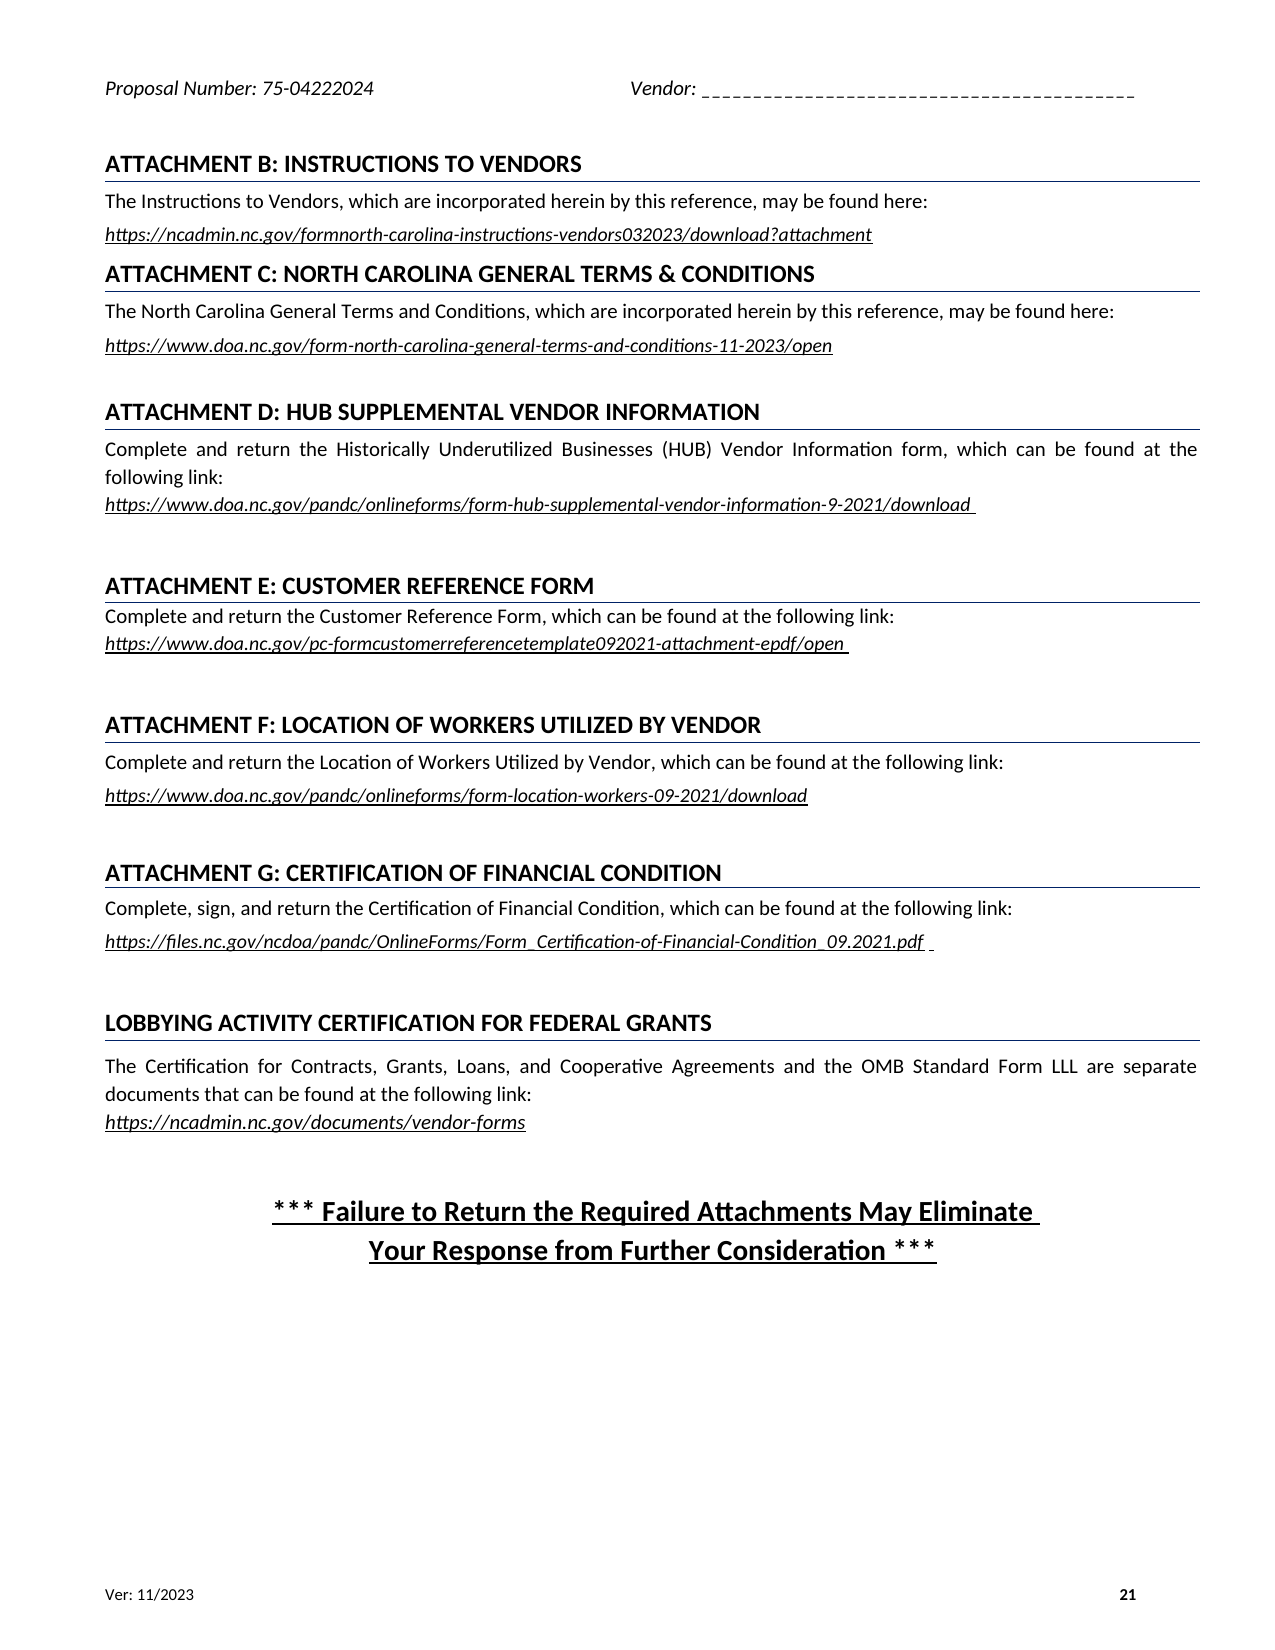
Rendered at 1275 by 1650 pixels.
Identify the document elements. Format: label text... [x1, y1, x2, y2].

subtitle ATTACHMENT G: CERTIFICATION OF FINANCIAL CONDITION [105, 857, 1200, 887]
subtitle LOBBYING ACTIVITY CERTIFICATION FOR FEDERAL GRANTS [105, 1007, 1200, 1040]
text https://www.doa.nc.gov/pandc/onlineforms/form-location-workers-09-2021/download [105, 784, 1200, 808]
text https://www.doa.nc.gov/pandc/onlineforms/form-hub-supplemental-vendor-information-9-2021/download [105, 492, 1200, 516]
text Complete and return the Customer Reference Form, which can be found at the following link: [105, 603, 1200, 629]
text https://www.doa.nc.gov/form-north-carolina-general-terms-and-conditions-11-2023/open [105, 333, 1200, 357]
text https://ncadmin.nc.gov/formnorth-carolina-instructions-vendors032023/download?attachment [105, 222, 1200, 246]
subtitle ATTACHMENT D: HUB SUPPLEMENTAL VENDOR INFORMATION [105, 396, 1200, 429]
text The Certification for Contracts, Grants, Loans, and Cooperative Agreements and the OMB Standard Form LLL are separate documents that can be found at the following link: [105, 1053, 1200, 1107]
text Your Response from Further Consideration *** [105, 1232, 1200, 1268]
subtitle ATTACHMENT E: CUSTOMER REFERENCE FORM [105, 570, 1200, 602]
subtitle ATTACHMENT C: NORTH CAROLINA GENERAL TERMS & CONDITIONS [105, 259, 1200, 291]
subtitle ATTACHMENT B: INSTRUCTIONS TO VENDORS [105, 148, 1200, 181]
text Complete, sign, and return the Certification of Financial Condition, which can be found at the following link: [105, 895, 1200, 920]
text https://files.nc.gov/ncdoa/pandc/OnlineForms/Form_Certification-of-Financial-Condition_09.2021.pdf [105, 929, 1200, 953]
text Complete and return the Location of Workers Utilized by Vendor, which can be found at the following link: [105, 749, 1200, 775]
text The North Carolina General Terms and Conditions, which are incorporated herein by this reference, may be found here: [105, 298, 1200, 324]
text Complete and return the Historically Underutilized Businesses (HUB) Vendor Information form, which can be found at the following link: [105, 436, 1200, 489]
text *** Failure to Return the Required Attachments May Eliminate [105, 1193, 1200, 1228]
text https://www.doa.nc.gov/pc-formcustomerreferencetemplate092021-attachment-epdf/open [105, 631, 1200, 656]
text https://ncadmin.nc.gov/documents/vendor-forms [105, 1109, 1200, 1134]
text The Instructions to Vendors, which are incorporated herein by this reference, may be found here: [105, 188, 1200, 213]
subtitle ATTACHMENT F: LOCATION OF WORKERS UTILIZED BY VENDOR [105, 709, 1200, 742]
